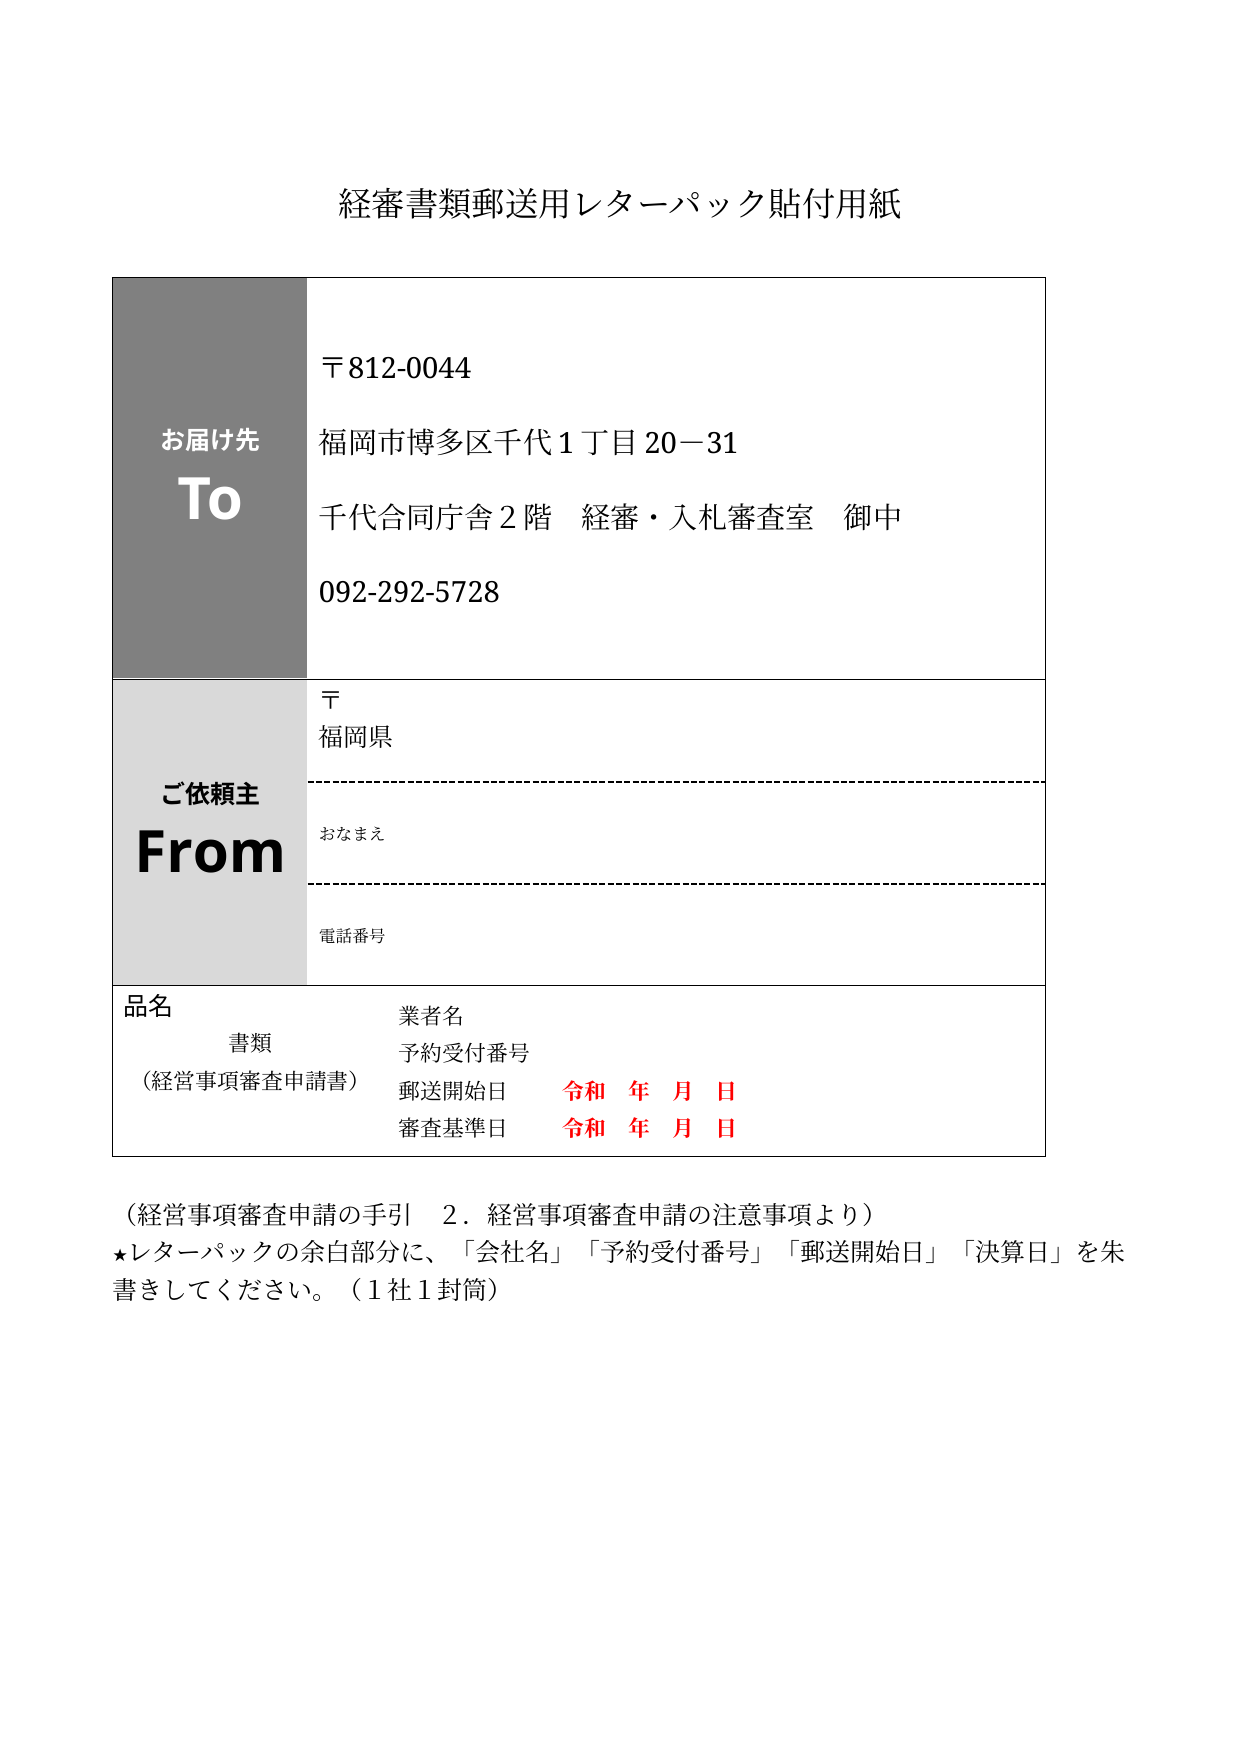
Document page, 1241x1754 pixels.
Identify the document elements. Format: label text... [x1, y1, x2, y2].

text （経営事項審査申請の手引 ２．経営事項審査申請の注意事項より） [112, 1194, 1128, 1232]
table_header 〒812-0044 福岡市博多区千代1丁目20－31 千代合同庁舎２階 経審・入札審査室 御中 092-292-5728 [308, 278, 1045, 678]
text ★レターパックの余白部分に、「会社名」「予約受付番号」「郵送開始日」「決算日」を朱書きしてください。（１社１封筒） [112, 1232, 1128, 1307]
table_cell 〒 福岡県 [308, 680, 1045, 781]
table_cell おなまえ [308, 781, 1045, 883]
table_cell ご依頼主 From [113, 680, 307, 985]
table_cell 業者名 予約受付番号 郵送開始日 令和 年 月 日 審査基準日 令和 年 月 日 [388, 986, 1045, 1156]
text 経審書類郵送用レターパック貼付用紙 [112, 164, 1128, 239]
table_cell 品名 書類 （経営事項審査申請書） [113, 986, 387, 1156]
table_header お届け先 To [113, 278, 307, 678]
table_cell 電話番号 [308, 883, 1045, 985]
